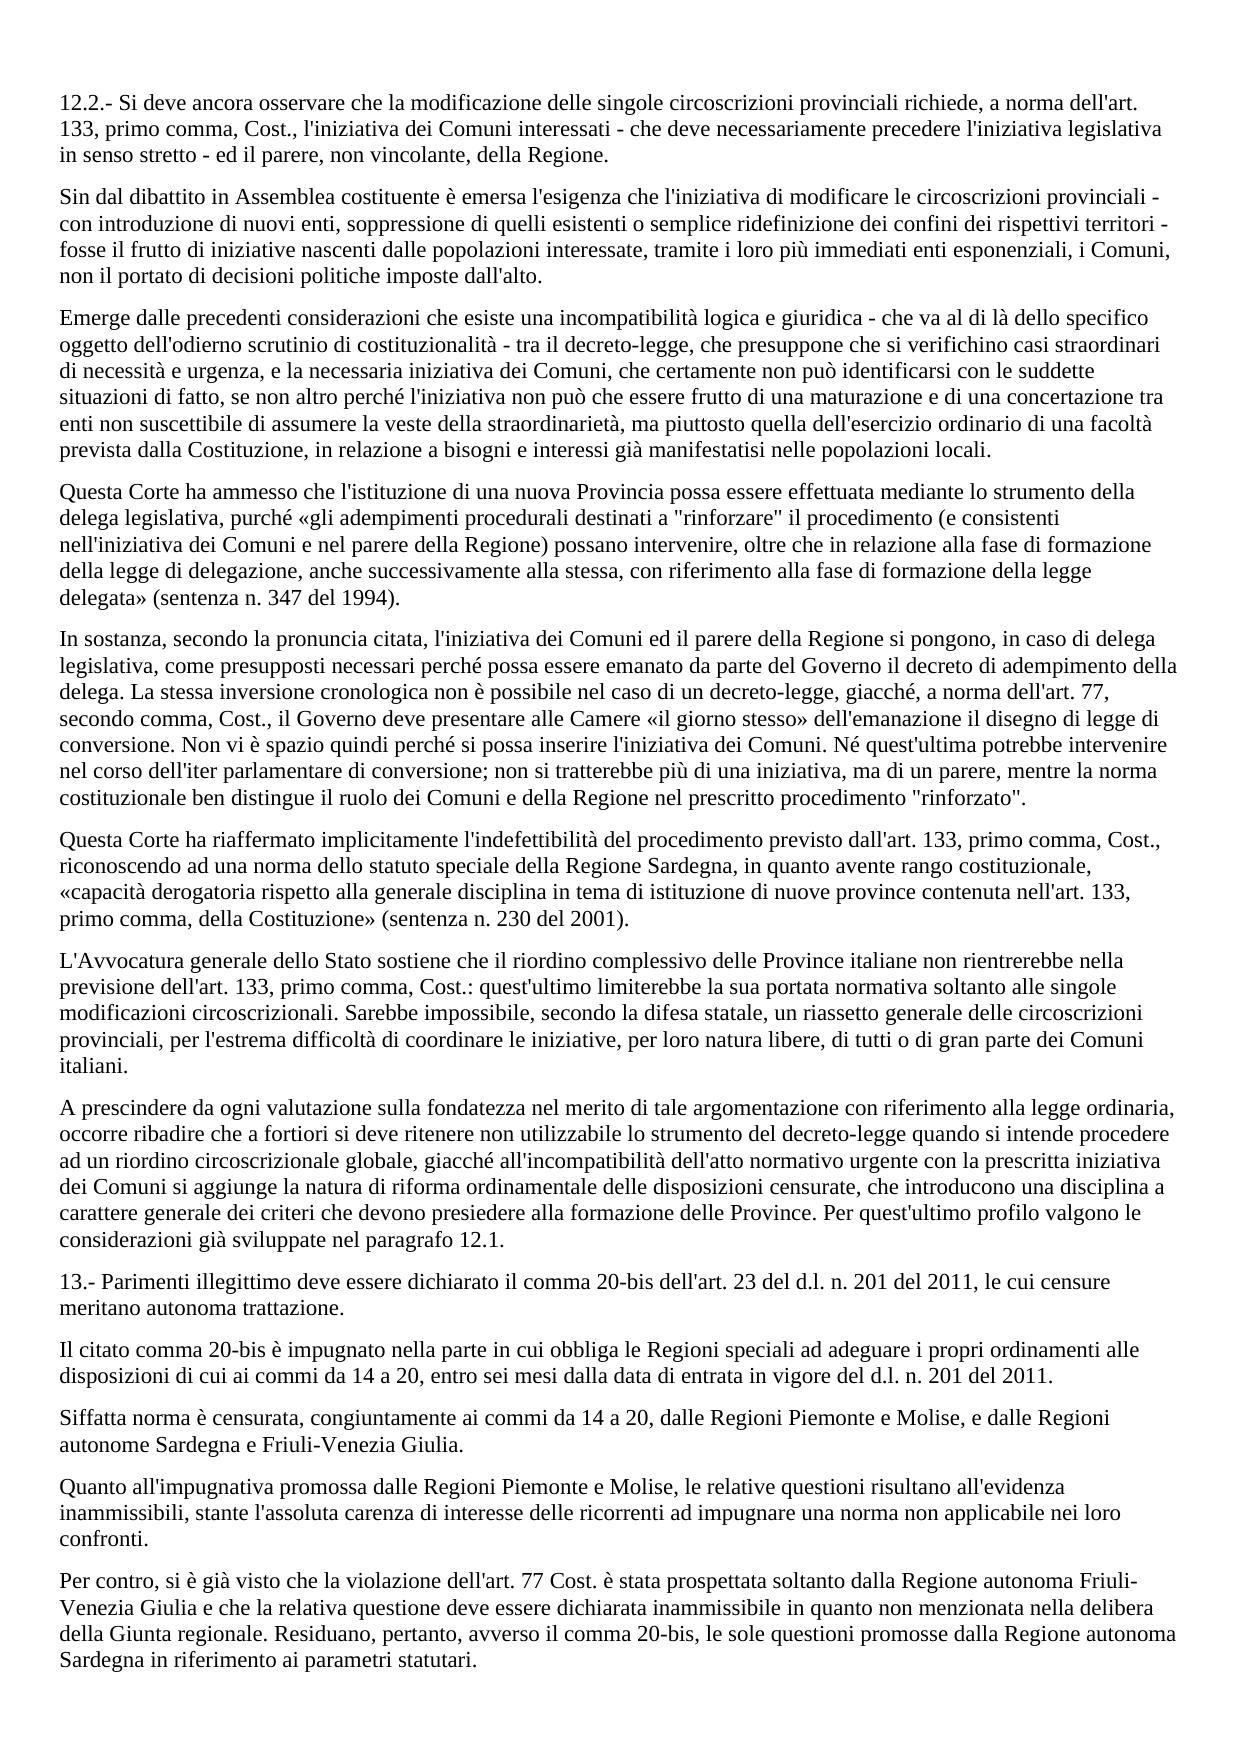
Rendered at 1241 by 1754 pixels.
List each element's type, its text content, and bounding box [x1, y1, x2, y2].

text Quanto all'impugnativa promossa dalle Regioni Piemonte e Molise, le relative questioni risultano all'evidenza inammissibili, stante l'assoluta carenza di interesse delle ricorrenti ad impugnare una norma non applicabile nei loro confronti. [59, 1473, 1181, 1552]
text Sin dal dibattito in Assemblea costituente è emersa l'esigenza che l'iniziativa di modificare le circoscrizioni provinciali - con introduzione di nuovi enti, soppressione di quelli esistenti o semplice ridefinizione dei confini dei rispettivi territori - fosse il frutto di iniziative nascenti dalle popolazioni interessate, tramite i loro più immediati enti esponenziali, i Comuni, non il portato di decisioni politiche imposte dall'alto. [59, 183, 1181, 289]
text 13.- Parimenti illegittimo deve essere dichiarato il comma 20-bis dell'art. 23 del d.l. n. 201 del 2011, le cui censure meritano autonoma trattazione. [59, 1268, 1181, 1321]
text A prescindere da ogni valutazione sulla fondatezza nel merito di tale argomentazione con riferimento alla legge ordinaria, occorre ribadire che a fortiori si deve ritenere non utilizzabile lo strumento del decreto-legge quando si intende procedere ad un riordino circoscrizionale globale, giacché all'incompatibilità dell'atto normativo urgente con la prescritta iniziativa dei Comuni si aggiunge la natura di riforma ordinamentale delle disposizioni censurate, che introducono una disciplina a carattere generale dei criteri che devono presiedere alla formazione delle Province. Per quest'ultimo profilo valgono le considerazioni già sviluppate nel paragrafo 12.1. [59, 1094, 1181, 1252]
text Emerge dalle precedenti considerazioni che esiste una incompatibilità logica e giuridica - che va al di là dello specifico oggetto dell'odierno scrutinio di costituzionalità - tra il decreto-legge, che presuppone che si verifichino casi straordinari di necessità e urgenza, e la necessaria iniziativa dei Comuni, che certamente non può identificarsi con le suddette situazioni di fatto, se non altro perché l'iniziativa non può che essere frutto di una maturazione e di una concertazione tra enti non suscettibile di assumere la veste della straordinarietà, ma piuttosto quella dell'esercizio ordinario di una facoltà prevista dalla Costituzione, in relazione a bisogni e interessi già manifestatisi nelle popolazioni locali. [59, 304, 1181, 462]
text Il citato comma 20-bis è impugnato nella parte in cui obbliga le Regioni speciali ad adeguare i propri ordinamenti alle disposizioni di cui ai commi da 14 a 20, entro sei mesi dalla data di entrata in vigore del d.l. n. 201 del 2011. [59, 1336, 1181, 1389]
text Per contro, si è già visto che la violazione dell'art. 77 Cost. è stata prospettata soltanto dalla Regione autonoma Friuli-Venezia Giulia e che la relativa questione deve essere dichiarata inammissibile in quanto non menzionata nella delibera della Giunta regionale. Residuano, pertanto, avverso il comma 20-bis, le sole questioni promosse dalla Regione autonoma Sardegna in riferimento ai parametri statutari. [59, 1567, 1181, 1673]
text L'Avvocatura generale dello Stato sostiene che il riordino complessivo delle Province italiane non rientrerebbe nella previsione dell'art. 133, primo comma, Cost.: quest'ultimo limiterebbe la sua portata normativa soltanto alle singole modificazioni circoscrizionali. Sarebbe impossibile, secondo la difesa statale, un riassetto generale delle circoscrizioni provinciali, per l'estrema difficoltà di coordinare le iniziative, per loro natura libere, di tutti o di gran parte dei Comuni italiani. [59, 947, 1181, 1078]
text Siffatta norma è censurata, congiuntamente ai commi da 14 a 20, dalle Regioni Piemonte e Molise, e dalle Regioni autonome Sardegna e Friuli-Venezia Giulia. [59, 1404, 1181, 1457]
text Questa Corte ha ammesso che l'istituzione di una nuova Provincia possa essere effettuata mediante lo strumento della delega legislativa, purché «gli adempimenti procedurali destinati a "rinforzare" il procedimento (e consistenti nell'iniziativa dei Comuni e nel parere della Regione) possano intervenire, oltre che in relazione alla fase di formazione della legge di delegazione, anche successivamente alla stessa, con riferimento alla fase di formazione della legge delegata» (sentenza n. 347 del 1994). [59, 478, 1181, 610]
text In sostanza, secondo la pronuncia citata, l'iniziativa dei Comuni ed il parere della Regione si pongono, in caso di delega legislativa, come presupposti necessari perché possa essere emanato da parte del Governo il decreto di adempimento della delega. La stessa inversione cronologica non è possibile nel caso di un decreto-legge, giacché, a norma dell'art. 77, secondo comma, Cost., il Governo deve presentare alle Camere «il giorno stesso» dell'emanazione il disegno di legge di conversione. Non vi è spazio quindi perché si possa inserire l'iniziativa dei Comuni. Né quest'ultima potrebbe intervenire nel corso dell'iter parlamentare di conversione; non si tratterebbe più di una iniziativa, ma di un parere, mentre la norma costituzionale ben distingue il ruolo dei Comuni e della Regione nel prescritto procedimento "rinforzato". [59, 626, 1181, 810]
text Questa Corte ha riaffermato implicitamente l'indefettibilità del procedimento previsto dall'art. 133, primo comma, Cost., riconoscendo ad una norma dello statuto speciale della Regione Sardegna, in quanto avente rango costituzionale, «capacità derogatoria rispetto alla generale disciplina in tema di istituzione di nuove province contenuta nell'art. 133, primo comma, della Costituzione» (sentenza n. 230 del 2001). [59, 826, 1181, 931]
text 12.2.- Si deve ancora osservare che la modificazione delle singole circoscrizioni provinciali richiede, a norma dell'art. 133, primo comma, Cost., l'iniziativa dei Comuni interessati - che deve necessariamente precedere l'iniziativa legislativa in senso stretto - ed il parere, non vincolante, della Regione. [59, 89, 1181, 168]
